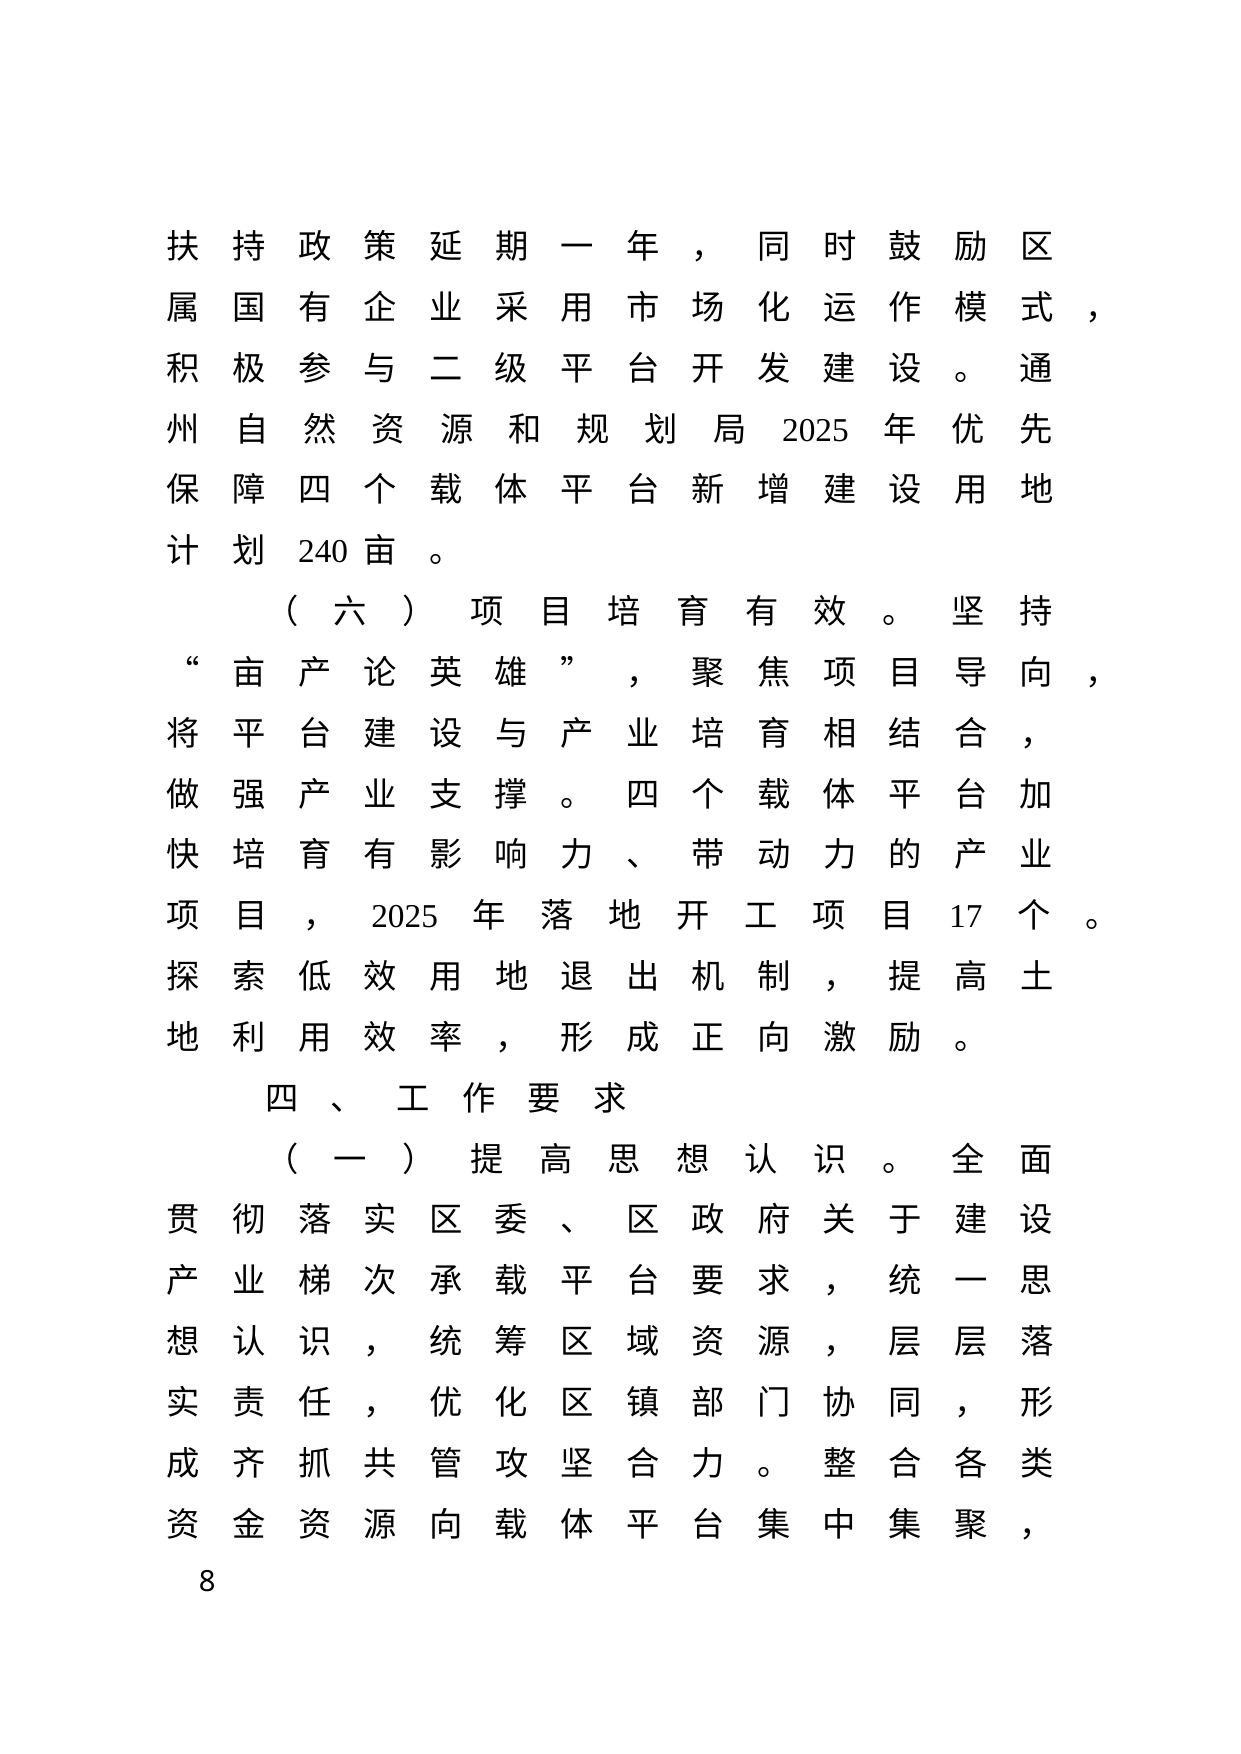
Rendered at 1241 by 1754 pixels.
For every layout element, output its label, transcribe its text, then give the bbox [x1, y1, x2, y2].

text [167, 1126, 1085, 1552]
text （六）项目培育有效。坚持“亩产论英雄”，聚焦项目导向，将平台建设与产业培育相结合，做强产业支撑。四个载体平台加快培育有影响力、带动力的产业项目，2025年落地开工项目17个。探索低效用地退出机制，提高土地利用效率，形成正向激励。 [167, 579, 1085, 1065]
text 四、工作要求 [167, 1065, 1085, 1126]
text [167, 214, 1085, 579]
